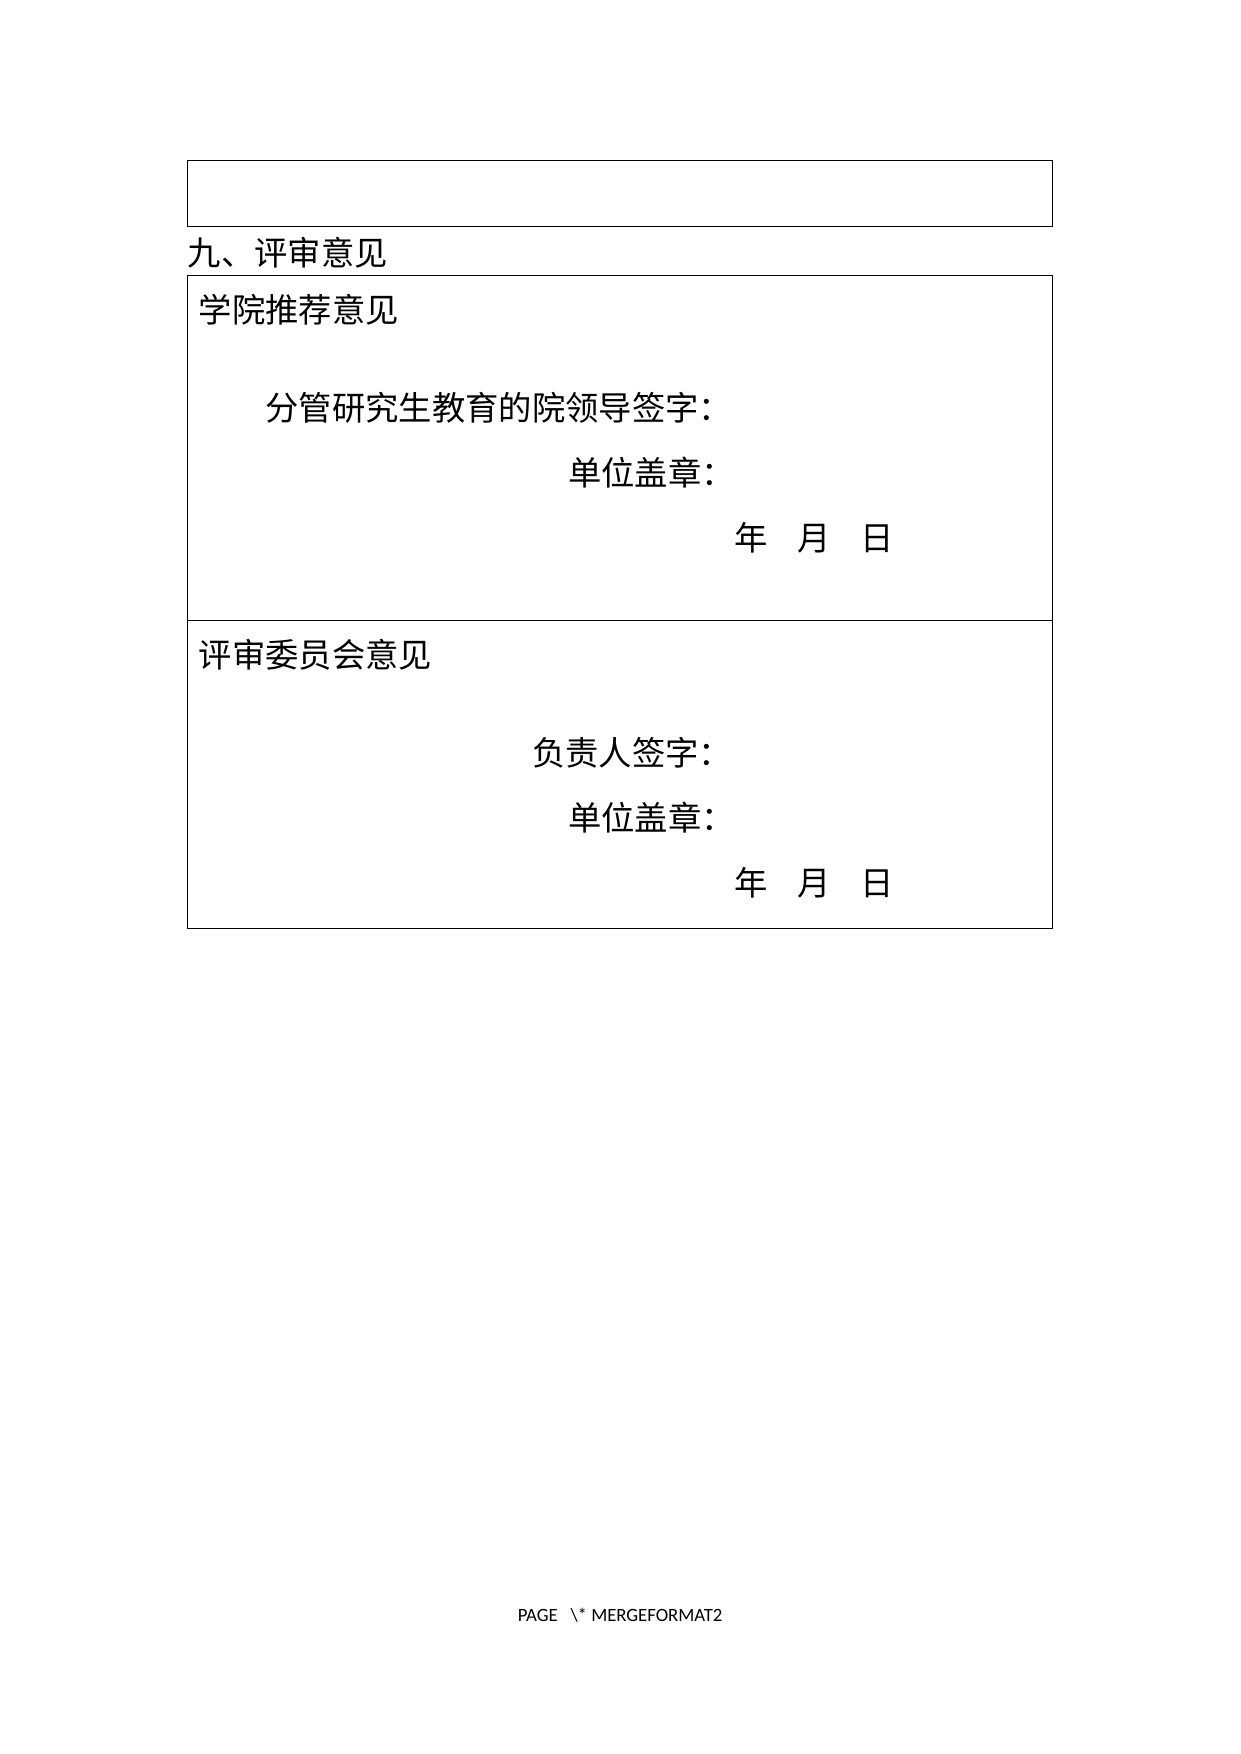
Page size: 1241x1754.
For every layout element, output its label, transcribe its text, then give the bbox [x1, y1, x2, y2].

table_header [188, 161, 1052, 226]
table_cell 评审委员会意见 负责人签字： 单位盖章： 年 月 日 [188, 621, 1052, 928]
table_header 学院推荐意见 分管研究生教育的院领导签字： 单位盖章： 年 月 日 [188, 276, 1052, 620]
text 九、评审意见 [187, 227, 1053, 275]
